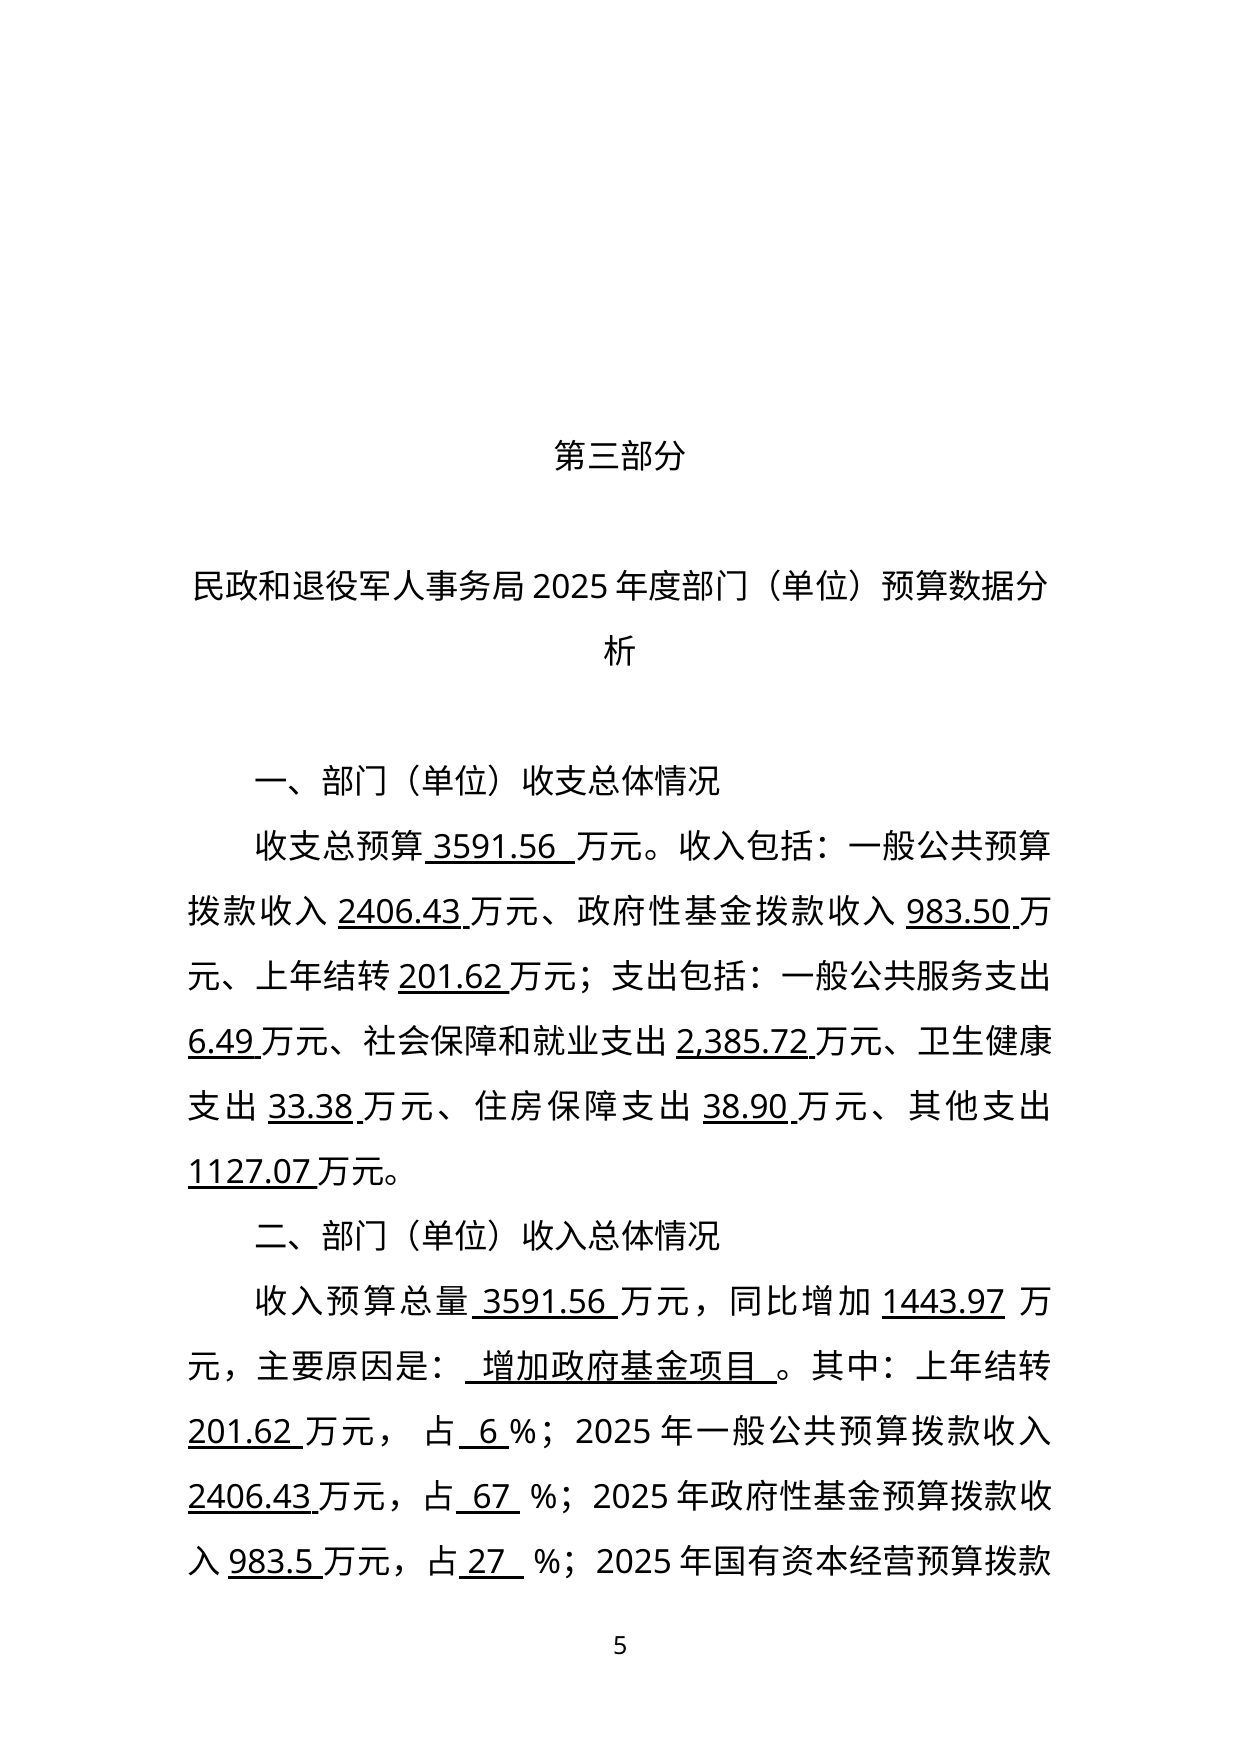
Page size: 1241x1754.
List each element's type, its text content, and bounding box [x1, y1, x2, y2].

text 一、部门（单位）收支总体情况 [187, 747, 1053, 812]
text 二、部门（单位）收入总体情况 [187, 1202, 1053, 1267]
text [187, 1267, 1053, 1592]
text 收支总预算 3591.56 万元。收入包括：一般公共预算拨款收入2406.43万元、政府性基金拨款收入983.50万元、上年结转201.62万元；支出包括：一般公共服务支出6.49万元、社会保障和就业支出2,385.72万元、卫生健康支出33.38万元、住房保障支出38.90万元、其他支出1127.07万元。 [187, 812, 1053, 1202]
text 民政和退役军人事务局2025年度部门（单位）预算数据分析 [187, 552, 1053, 682]
text 第三部分 [187, 422, 1053, 487]
